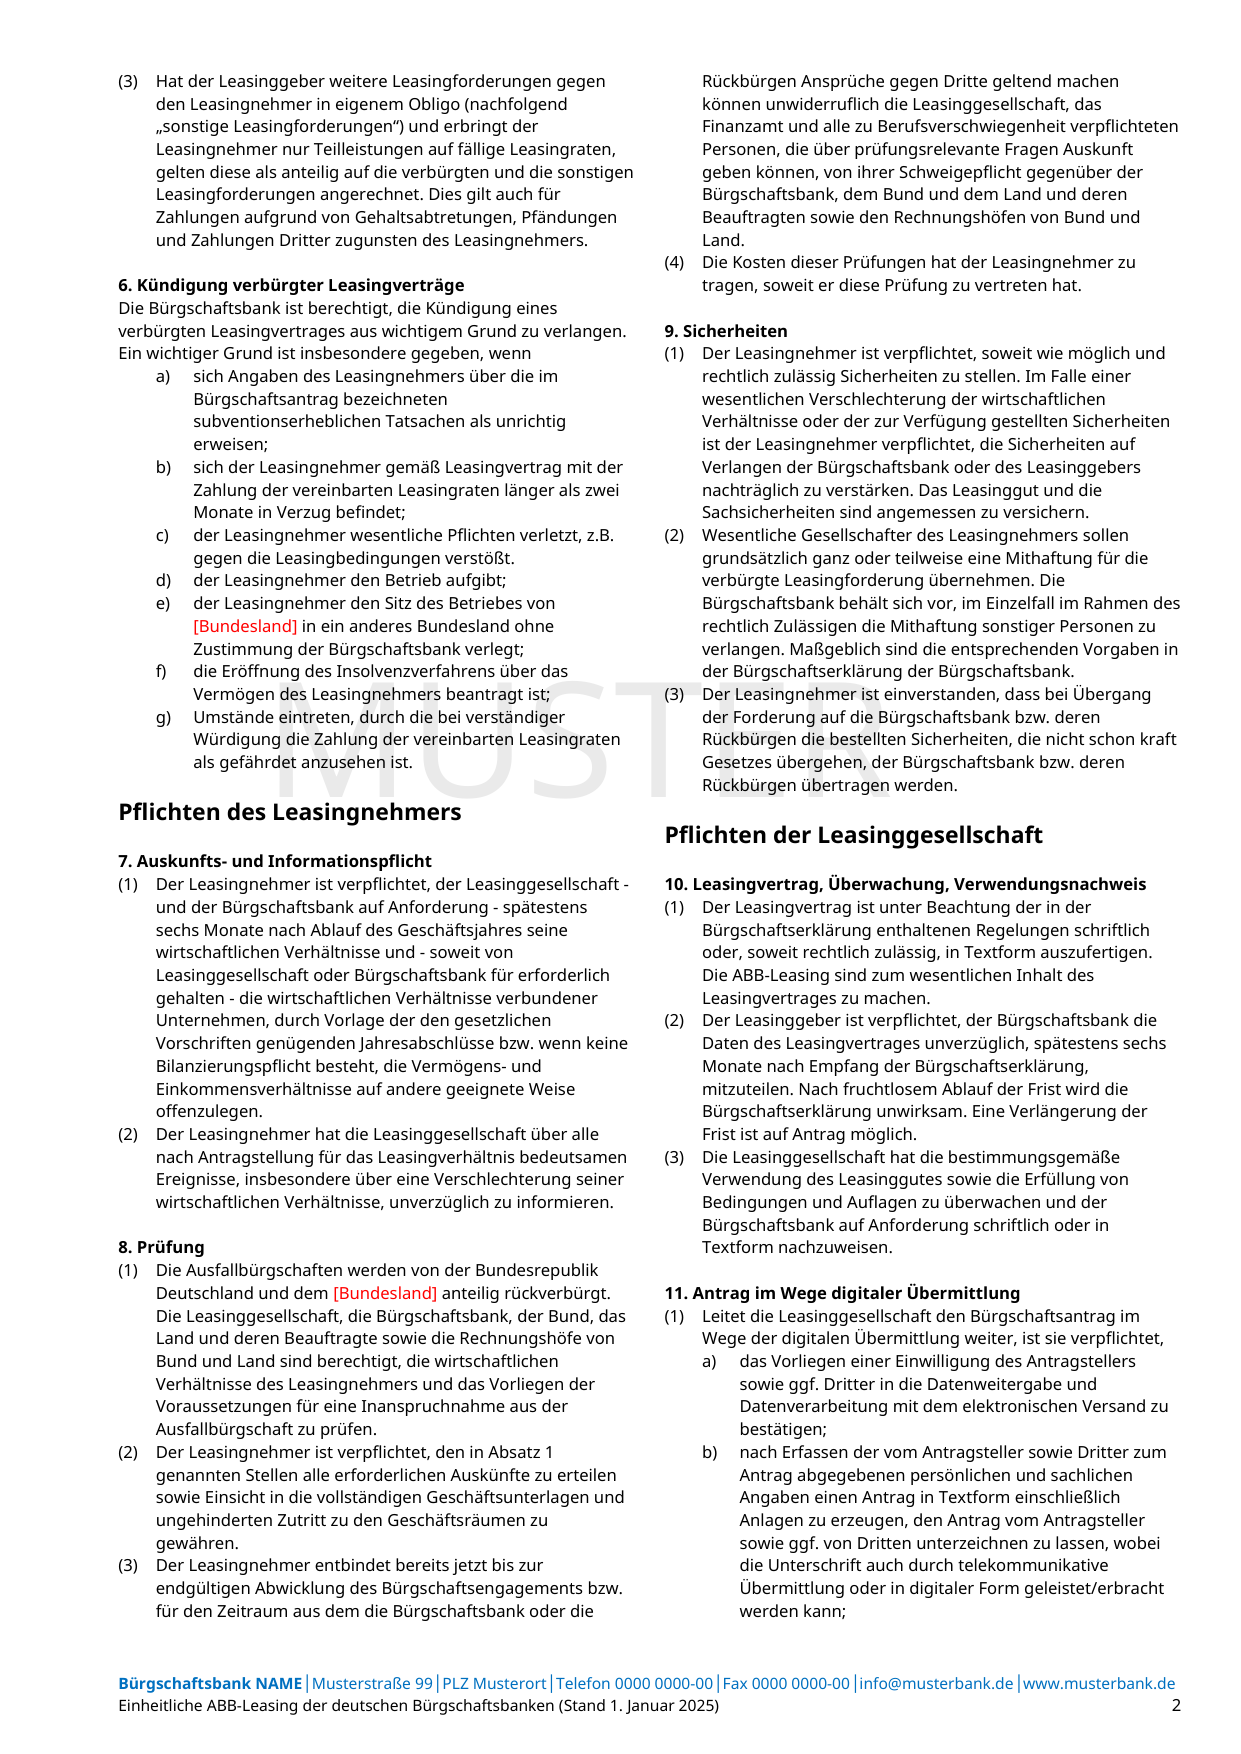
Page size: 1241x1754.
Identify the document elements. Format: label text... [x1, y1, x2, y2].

list Der Leasingnehmer ist einverstanden, dass bei Übergang der Forderung auf die Bürgschaftsbank bzw. deren Rückbürgen die bestellten Sicherheiten, die nicht schon kraft Gesetzes übergehen, der Bürgschaftsbank bzw. deren Rückbürgen übertragen werden. [664, 682, 1181, 796]
list der Leasingnehmer wesentliche Pflichten verletzt, z.B. gegen die Leasingbedingungen verstößt. [156, 523, 635, 569]
list die Eröffnung des Insolvenzverfahrens über das Vermögen des Leasingnehmers beantragt ist; [156, 660, 635, 705]
list Der Leasingnehmer entbindet bereits jetzt bis zur endgültigen Abwicklung des Bürgschaftsengagements bzw. für den Zeitraum aus dem die Bürgschaftsbank oder die Rückbürgen Ansprüche gegen Dritte geltend machen können unwiderruflich die Leasinggesellschaft, das Finanzamt und alle zu Berufsverschwiegenheit verpflichteten Personen, die über prüfungsrelevante Fragen Auskunft geben können, von ihrer Schweigepflicht gegenüber der Bürgschaftsbank, dem Bund und dem Land und deren Beauftragten sowie den Rechnungshöfen von Bund und Land. [118, 1554, 635, 1622]
list Der Leasingnehmer ist verpflichtet, den in Absatz 1 genannten Stellen alle erforderlichen Auskünfte zu erteilen sowie Einsicht in die vollständigen Geschäftsunterlagen und ungehinderten Zutritt zu den Geschäftsräumen zu gewähren. [118, 1440, 635, 1554]
list Die Kosten dieser Prüfungen hat der Leasingnehmer zu tragen, soweit er diese Prüfung zu vertreten hat. [664, 251, 1181, 296]
list das Vorliegen einer Einwilligung des Antragstellers sowie ggf. Dritter in die Datenweitergabe und Datenverarbeitung mit dem elektronischen Versand zu bestätigen; [702, 1349, 1181, 1440]
list Leitet die Leasinggesellschaft den Bürgschaftsantrag im Wege der digitalen Übermittlung weiter, ist sie verpflichtet, [664, 1304, 1181, 1349]
list Der Leasinggeber ist verpflichtet, der Bürgschaftsbank die Daten des Leasingvertrages unverzüglich, spätestens sechs Monate nach Empfang der Bürgschaftserklärung, mitzuteilen. Nach fruchtlosem Ablauf der Frist wird die Bürgschaftserklärung unwirksam. Eine Verlängerung der Frist ist auf Antrag möglich. [664, 1009, 1181, 1145]
list Hat der Leasinggeber weitere Leasingforderungen gegen den Leasingnehmer in eigenem Obligo (nachfolgend „sonstige Leasingforderungen“) und erbringt der Leasingnehmer nur Teilleistungen auf fällige Leasingraten, gelten diese als anteilig auf die verbürgten und die sonstigen Leasingforderungen angerechnet. Dies gilt auch für Zahlungen aufgrund von Gehaltsabtretungen, Pfändungen und Zahlungen Dritter zugunsten des Leasingnehmers. [118, 69, 635, 251]
text Pflichten des Leasingnehmers [118, 796, 635, 827]
text 7. Auskunfts- und Informationspflicht [118, 850, 635, 873]
text Die Bürgschaftsbank ist berechtigt, die Kündigung eines verbürgten Leasingvertrages aus wichtigem Grund zu verlangen. Ein wichtiger Grund ist insbesondere gegeben, wenn [118, 296, 635, 364]
text 6. Kündigung verbürgter Leasingverträge [118, 274, 635, 296]
list der Leasingnehmer den Betrieb aufgibt; [156, 569, 635, 592]
text 11. Antrag im Wege digitaler Übermittlung [664, 1281, 1181, 1304]
list Wesentliche Gesellschafter des Leasingnehmers sollen grundsätzlich ganz oder teilweise eine Mithaftung für die verbürgte Leasingforderung übernehmen. Die Bürgschaftsbank behält sich vor, im Einzelfall im Rahmen des rechtlich Zulässigen die Mithaftung sonstiger Personen zu verlangen. Maßgeblich sind die entsprechenden Vorgaben in der Bürgschaftserklärung der Bürgschaftsbank. [664, 523, 1181, 682]
list Die Ausfallbürgschaften werden von der Bundesrepublik Deutschland und dem [Bundesland] anteilig rückverbürgt. Die Leasinggesellschaft, die Bürgschaftsbank, der Bund, das Land und deren Beauftragte sowie die Rechnungshöfe von Bund und Land sind berechtigt, die wirtschaftlichen Verhältnisse des Leasingnehmers und das Vorliegen der Voraussetzungen für eine Inanspruchnahme aus der Ausfallbürgschaft zu prüfen. [118, 1259, 635, 1440]
list sich der Leasingnehmer gemäß Leasingvertrag mit der Zahlung der vereinbarten Leasingraten länger als zwei Monate in Verzug befindet; [156, 455, 635, 523]
list Umstände eintreten, durch die bei verständiger Würdigung die Zahlung der vereinbarten Leasingraten als gefährdet anzusehen ist. [156, 705, 635, 773]
list Der Leasingnehmer ist verpflichtet, soweit wie möglich und rechtlich zulässig Sicherheiten zu stellen. Im Falle einer wesentlichen Verschlechterung der wirtschaftlichen Verhältnisse oder der zur Verfügung gestellten Sicherheiten ist der Leasingnehmer verpflichtet, die Sicherheiten auf Verlangen der Bürgschaftsbank oder des Leasinggebers nachträglich zu verstärken. Das Leasinggut und die Sachsicherheiten sind angemessen zu versichern. [664, 342, 1181, 523]
text 10. Leasingvertrag, Überwachung, Verwendungsnachweis [664, 873, 1181, 895]
list Der Leasingnehmer entbindet bereits jetzt bis zur endgültigen Abwicklung des Bürgschaftsengagements bzw. für den Zeitraum aus dem die Bürgschaftsbank oder die Rückbürgen Ansprüche gegen Dritte geltend machen können unwiderruflich die Leasinggesellschaft, das Finanzamt und alle zu Berufsverschwiegenheit verpflichteten Personen, die über prüfungsrelevante Fragen Auskunft geben können, von ihrer Schweigepflicht gegenüber der Bürgschaftsbank, dem Bund und dem Land und deren Beauftragten sowie den Rechnungshöfen von Bund und Land. [664, 69, 1181, 251]
text 9. Sicherheiten [664, 319, 1181, 342]
list nach Erfassen der vom Antragsteller sowie Dritter zum Antrag abgegebenen persönlichen und sachlichen Angaben einen Antrag in Textform einschließlich Anlagen zu erzeugen, den Antrag vom Antragsteller sowie ggf. von Dritten unterzeichnen zu lassen, wobei die Unterschrift auch durch telekommunikative Übermittlung oder in digitaler Form geleistet/erbracht werden kann; [702, 1440, 1181, 1622]
list Der Leasingvertrag ist unter Beachtung der in der Bürgschaftserklärung enthaltenen Regelungen schriftlich oder, soweit rechtlich zulässig, in Textform auszufertigen. Die ABB-Leasing sind zum wesentlichen Inhalt des Leasingvertrages zu machen. [664, 895, 1181, 1009]
list sich Angaben des Leasingnehmers über die im Bürgschaftsantrag bezeichneten subventionserheblichen Tatsachen als unrichtig erweisen; [156, 364, 635, 455]
list der Leasingnehmer den Sitz des Betriebes von [Bundesland] in ein anderes Bundesland ohne Zustimmung der Bürgschaftsbank verlegt; [156, 592, 635, 660]
text 8. Prüfung [118, 1236, 635, 1259]
list Der Leasingnehmer hat die Leasinggesellschaft über alle nach Antragstellung für das Leasingverhältnis bedeutsamen Ereignisse, insbesondere über eine Verschlechterung seiner wirtschaftlichen Verhältnisse, unverzüglich zu informieren. [118, 1122, 635, 1213]
text Pflichten der Leasinggesellschaft [664, 819, 1181, 850]
list Die Leasinggesellschaft hat die bestimmungsgemäße Verwendung des Leasinggutes sowie die Erfüllung von Bedingungen und Auflagen zu überwachen und der Bürgschaftsbank auf Anforderung schriftlich oder in Textform nachzuweisen. [664, 1145, 1181, 1259]
list Der Leasingnehmer ist verpflichtet, der Leasinggesellschaft - und der Bürgschaftsbank auf Anforderung - spätestens sechs Monate nach Ablauf des Geschäftsjahres seine wirtschaftlichen Verhältnisse und - soweit von Leasinggesellschaft oder Bürgschaftsbank für erforderlich gehalten - die wirtschaftlichen Verhältnisse verbundener Unternehmen, durch Vorlage der den gesetzlichen Vorschriften genügenden Jahresabschlüsse bzw. wenn keine Bilanzierungspflicht besteht, die Vermögens- und Einkommensverhältnisse auf andere geeignete Weise offenzulegen. [118, 873, 635, 1122]
